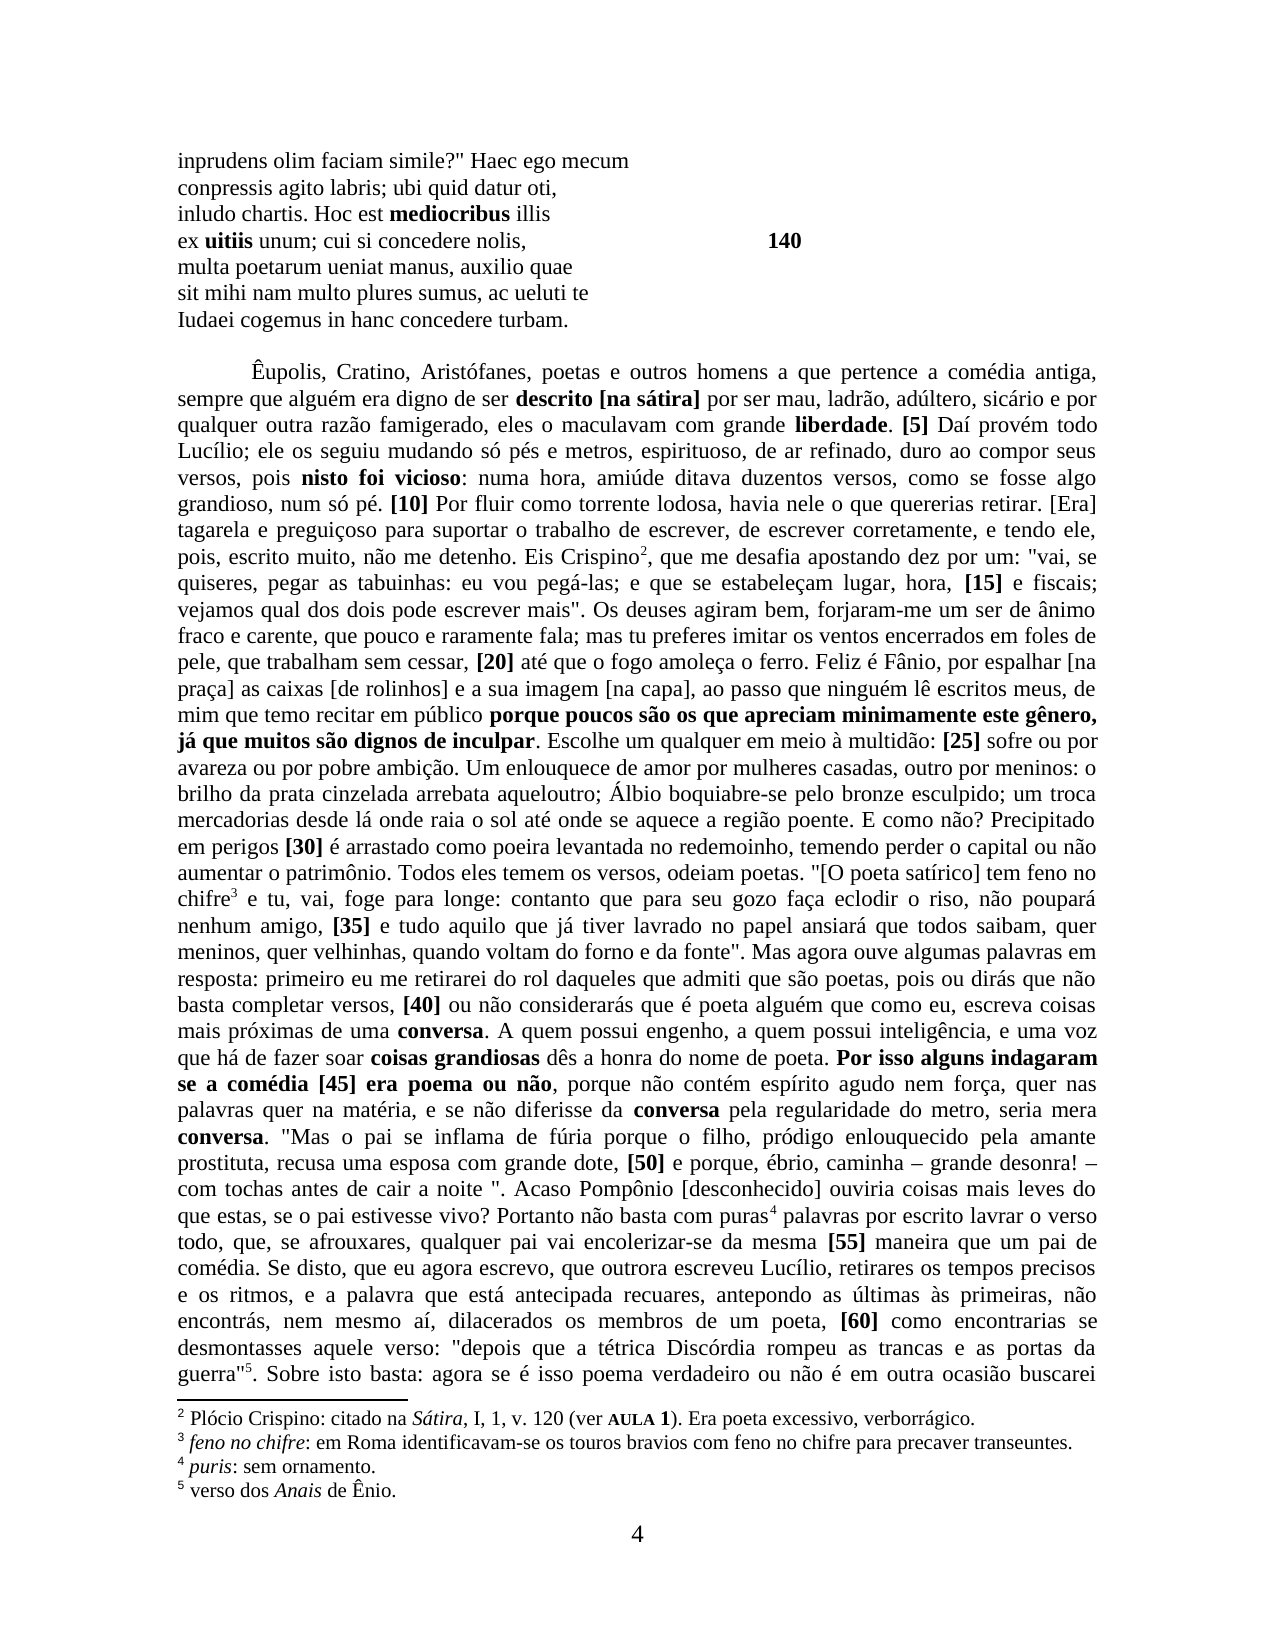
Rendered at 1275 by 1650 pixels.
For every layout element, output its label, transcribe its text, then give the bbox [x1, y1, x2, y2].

text multa poetarum ueniat manus, auxilio quae [177, 253, 1098, 279]
text inprudens olim faciam simile?" Haec ego mecum [177, 148, 1098, 174]
text sit mihi nam multo plures sumus, ac ueluti te [177, 279, 1098, 306]
text inludo chartis. Hoc est mediocribus illis [177, 200, 1098, 227]
text Iudaei cogemus in hanc concedere turbam. [177, 306, 1098, 332]
text ex uitiis unum; cui si concedere nolis, 140 [177, 227, 1098, 253]
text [177, 358, 1098, 1386]
text conpressis agito labris; ubi quid datur oti, [177, 174, 1098, 200]
